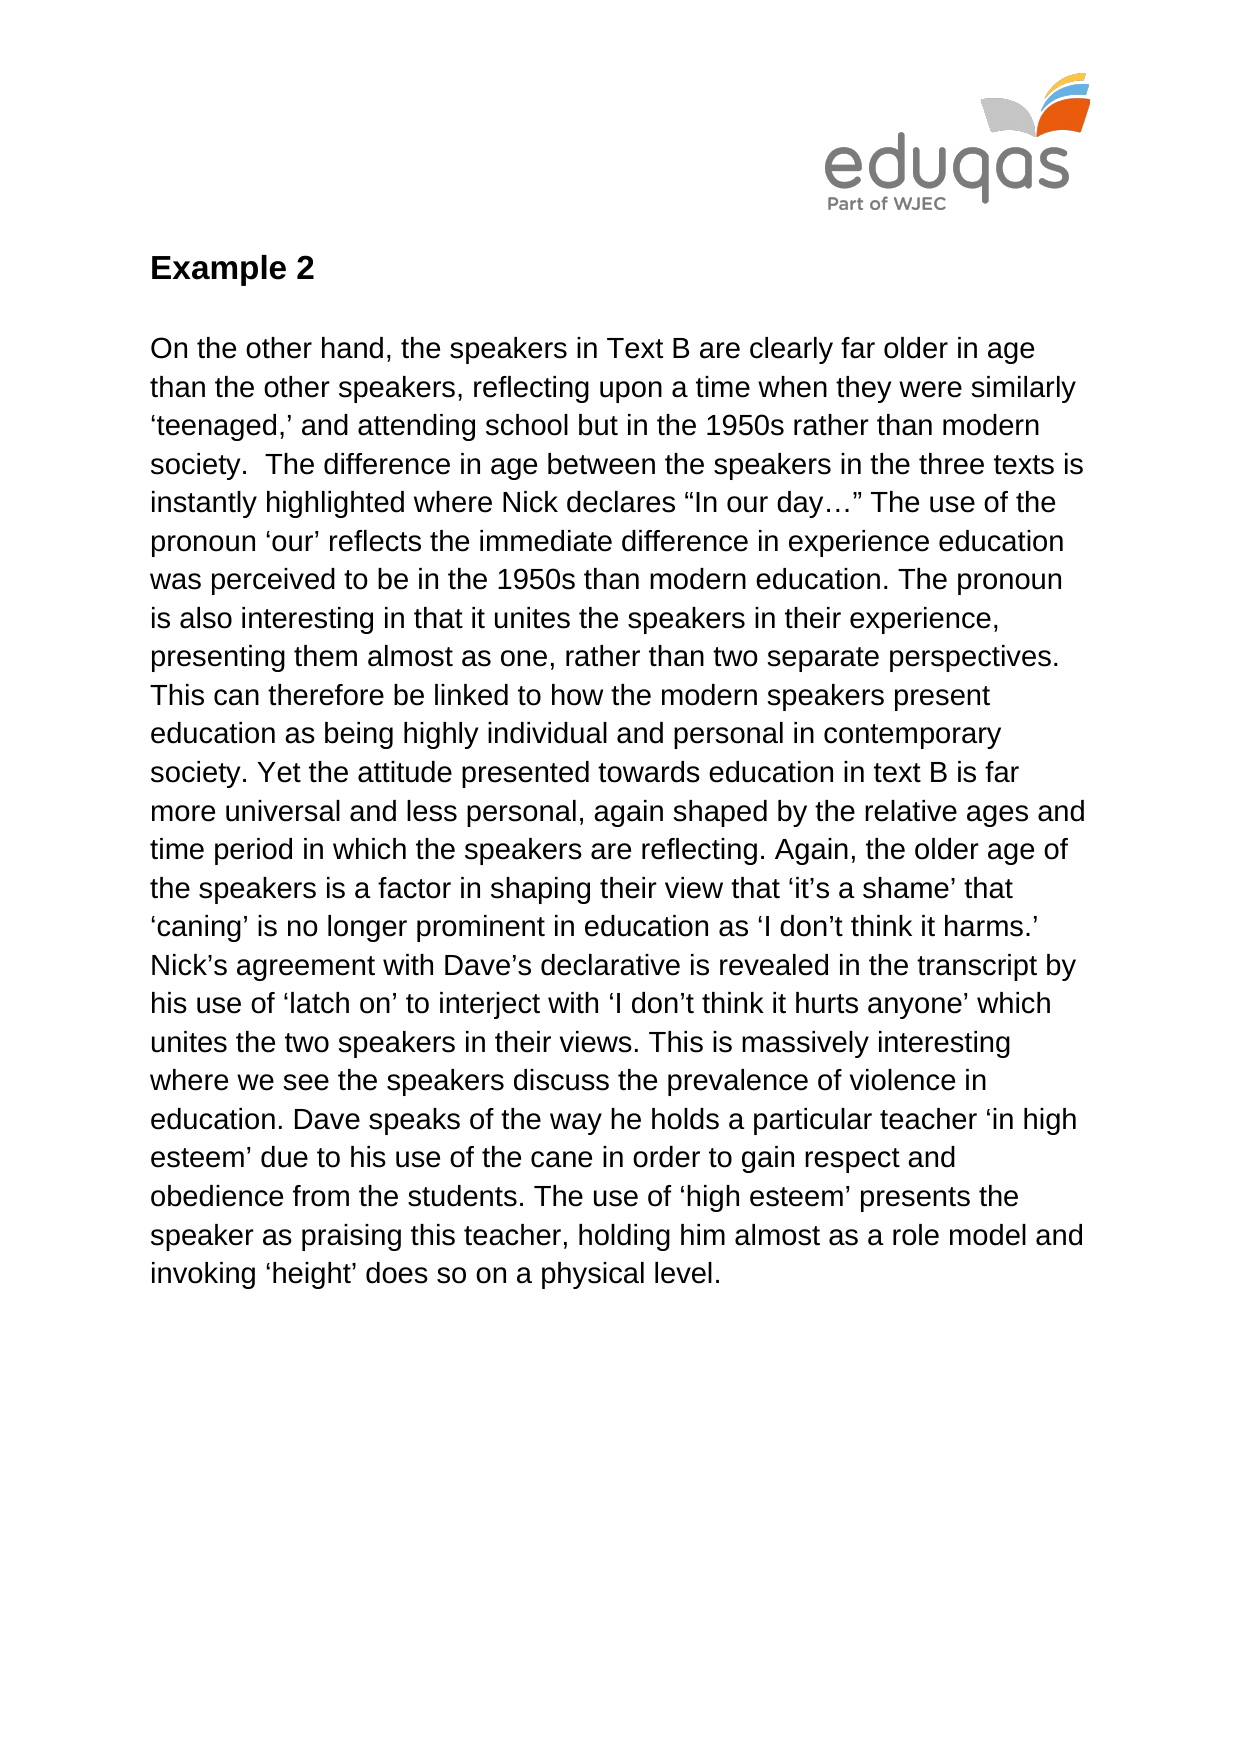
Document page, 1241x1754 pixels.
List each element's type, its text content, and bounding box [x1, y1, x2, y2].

text Example 2 [150, 248, 1090, 287]
picture [825, 73, 1091, 210]
text On the other hand, the speakers in Text B are clearly far older in age than the other speakers, reflecting upon a time when they were similarly ‘teenaged,’ and attending school but in the 1950s rather than modern society. The difference in age between the speakers in the three texts is instantly highlighted where Nick declares “In our day…” The use of the pronoun ‘our’ reflects the immediate difference in experience education was perceived to be in the 1950s than modern education. The pronoun is also interesting in that it unites the speakers in their experience, presenting them almost as one, rather than two separate perspectives. This can therefore be linked to how the modern speakers present education as being highly individual and personal in contemporary society. Yet the attitude presented towards education in text B is far more universal and less personal, again shaped by the relative ages and time period in which the speakers are reflecting. Again, the older age of the speakers is a factor in shaping their view that ‘it’s a shame’ that ‘caning’ is no longer prominent in education as ‘I don’t think it harms.’ Nick’s agreement with Dave’s declarative is revealed in the transcript by his use of ‘latch on’ to interject with ‘I don’t think it hurts anyone’ which unites the two speakers in their views. This is massively interesting where we see the speakers discuss the prevalence of violence in education. Dave speaks of the way he holds a particular teacher ‘in high esteem’ due to his use of the cane in order to gain respect and obedience from the students. The use of ‘high esteem’ presents the speaker as praising this teacher, holding him almost as a role model and invoking ‘height’ does so on a physical level. [150, 331, 1090, 1289]
